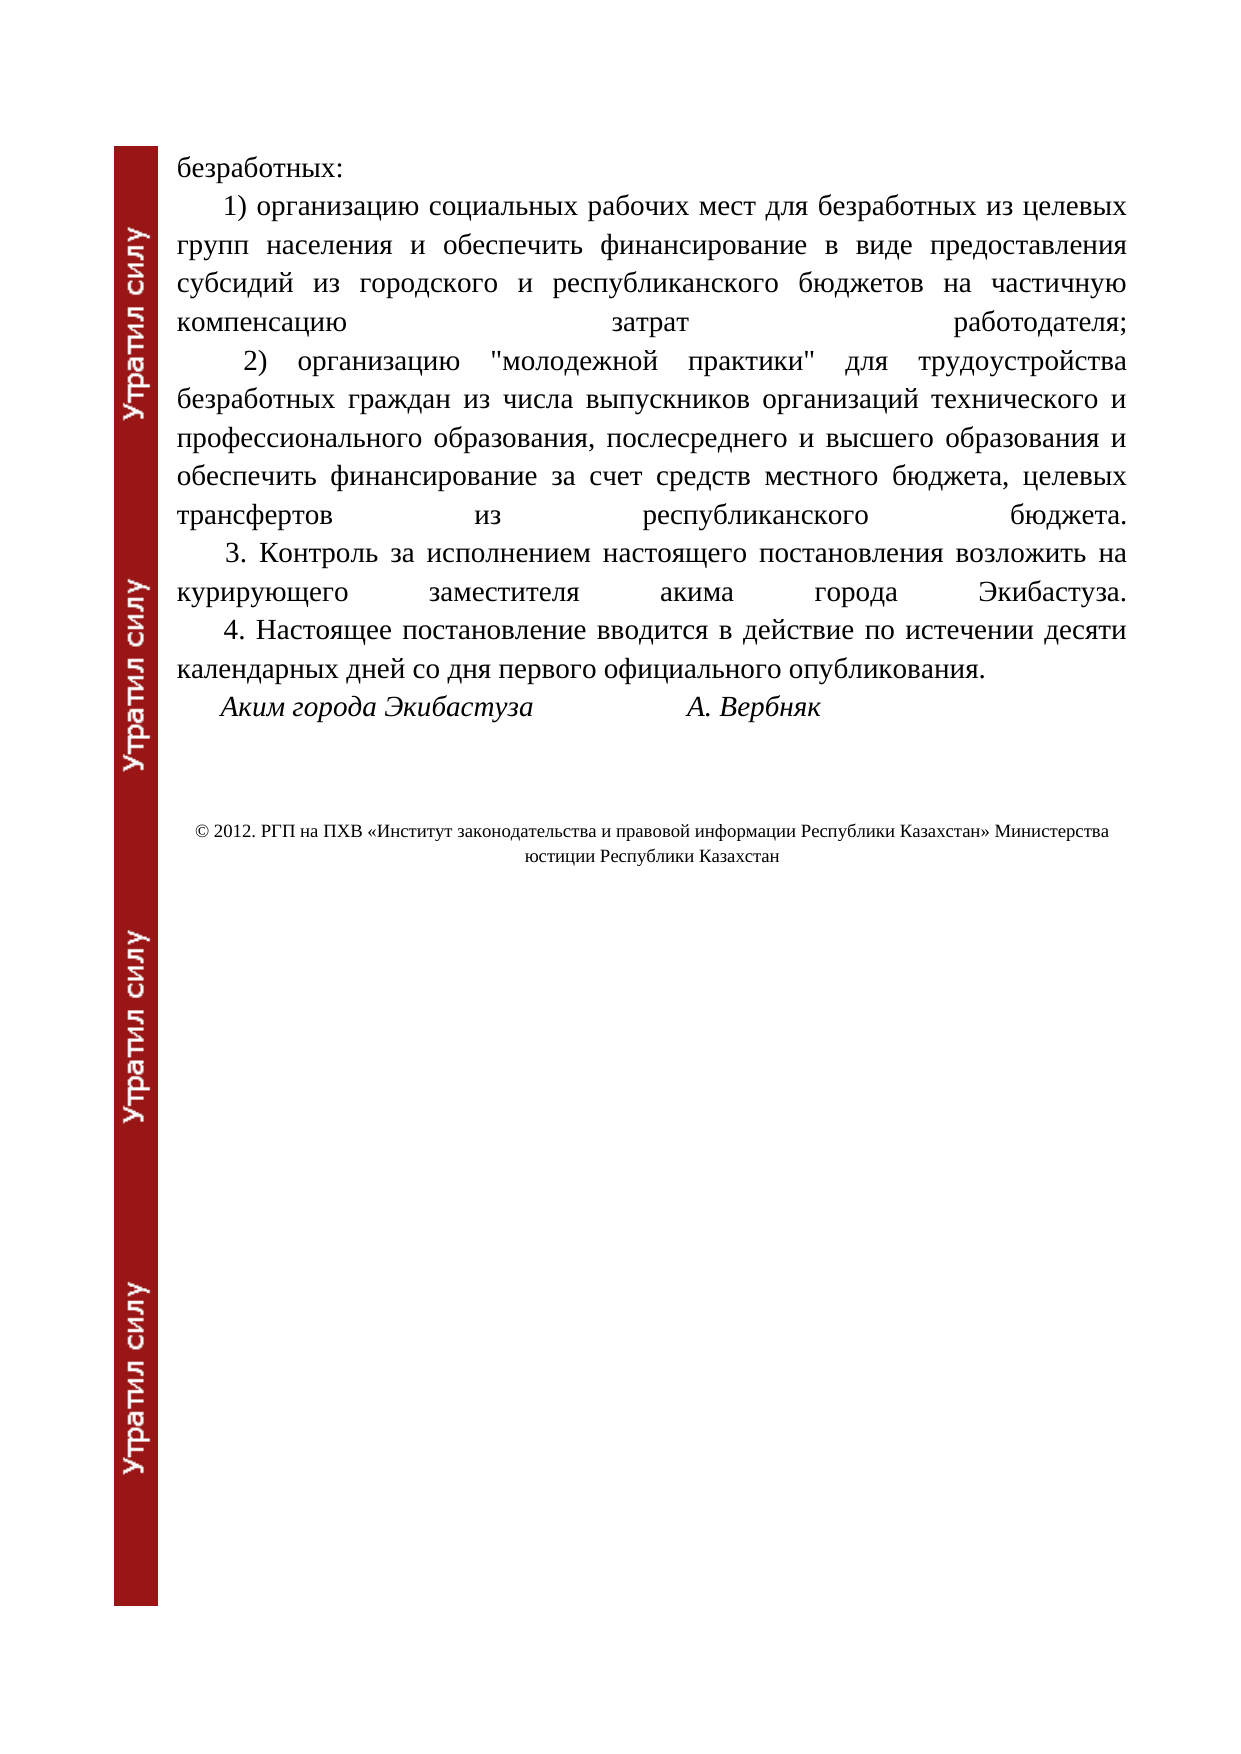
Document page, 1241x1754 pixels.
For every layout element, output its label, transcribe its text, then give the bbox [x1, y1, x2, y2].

picture [114, 146, 158, 150]
picture [114, 866, 158, 1606]
picture [114, 684, 158, 689]
text © 2012. РГП на ПХВ «Институт законодательства и правовой информации Республики Казахстан» Министерства юстиции Республики Казахстан [112, 820, 1128, 866]
picture [114, 723, 158, 820]
text Аким города Экибастуза А. Вербняк [112, 689, 1128, 723]
